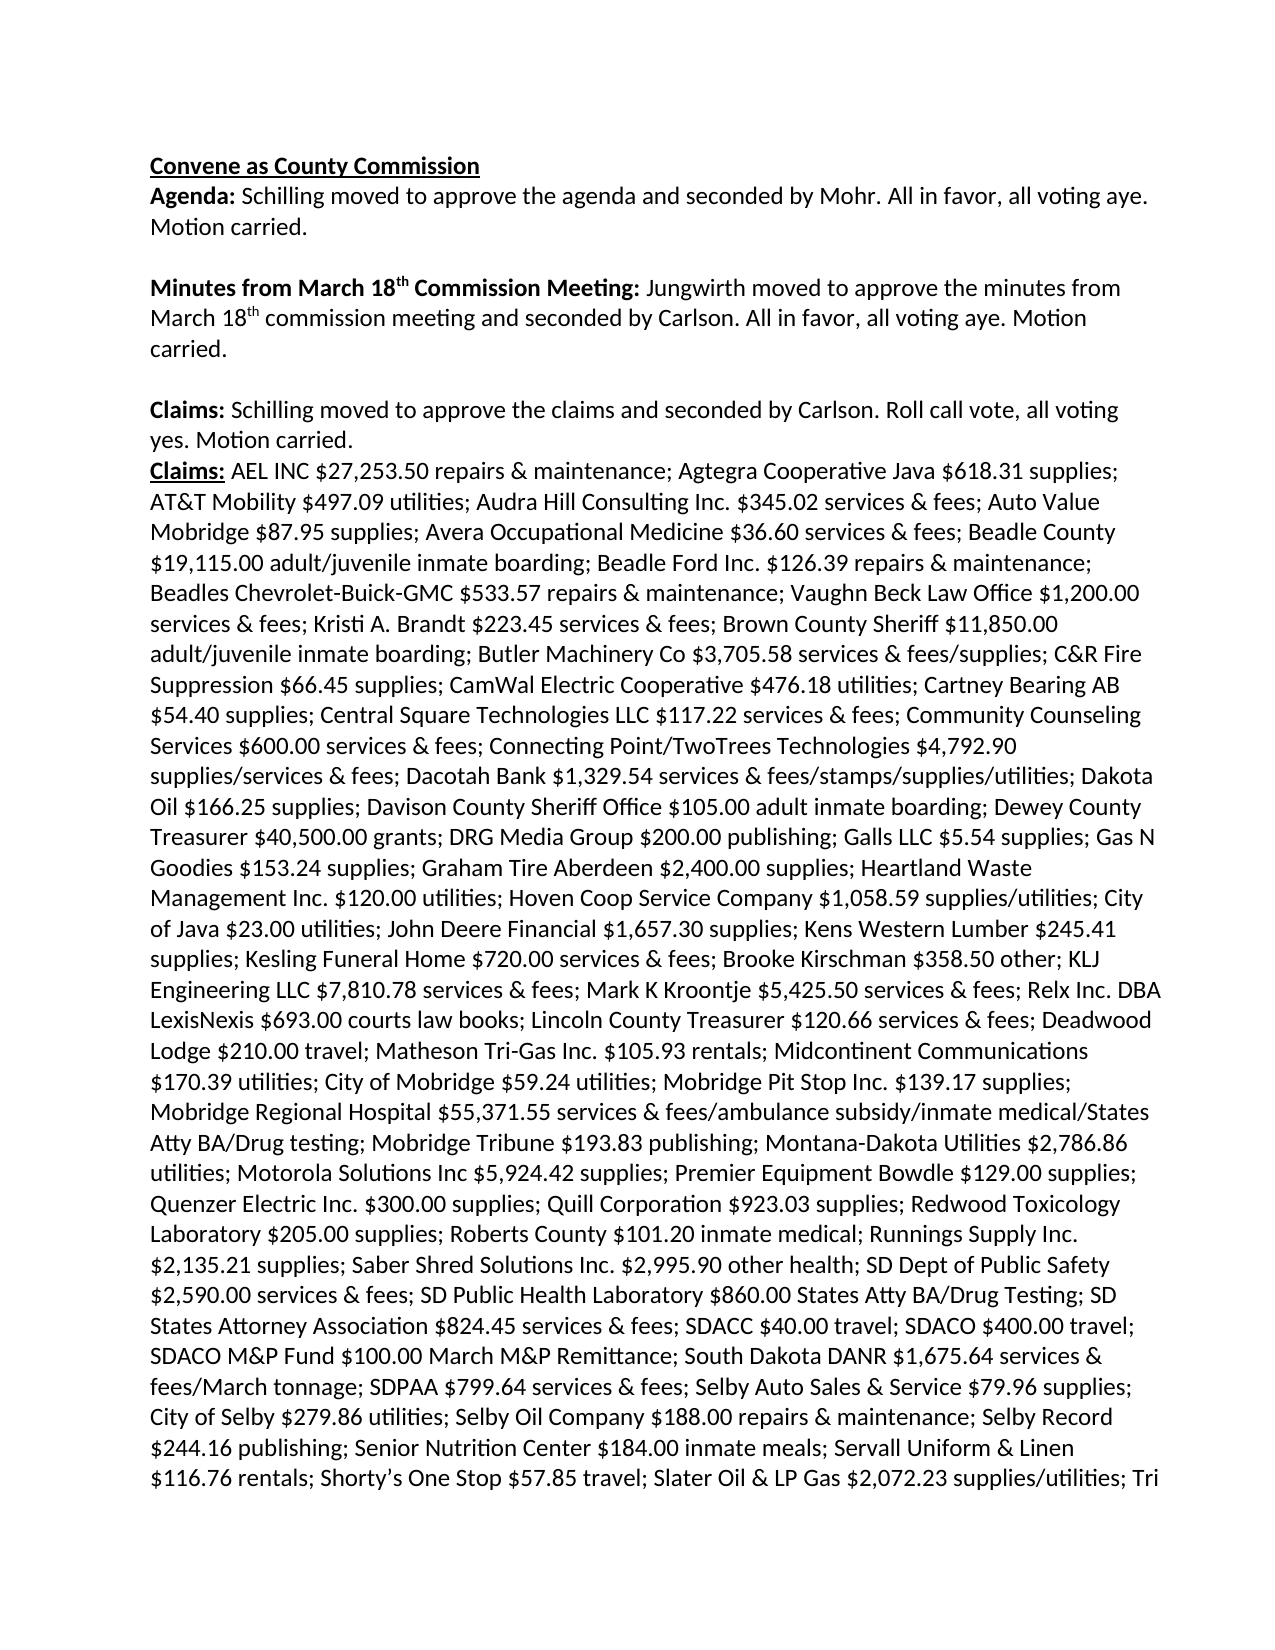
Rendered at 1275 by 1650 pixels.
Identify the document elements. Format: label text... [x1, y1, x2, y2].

text Convene as County Commission [150, 150, 1162, 181]
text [150, 455, 1162, 1493]
text Claims: Schilling moved to approve the claims and seconded by Carlson. Roll call vote, all voting yes. Motion carried. [150, 394, 1162, 455]
text Minutes from March 18th Commission Meeting: Jungwirth moved to approve the minutes from March 18th commission meeting and seconded by Carlson. All in favor, all voting aye. Motion carried. [150, 272, 1162, 364]
text Agenda: Schilling moved to approve the agenda and seconded by Mohr. All in favor, all voting aye. Motion carried. [150, 181, 1162, 242]
